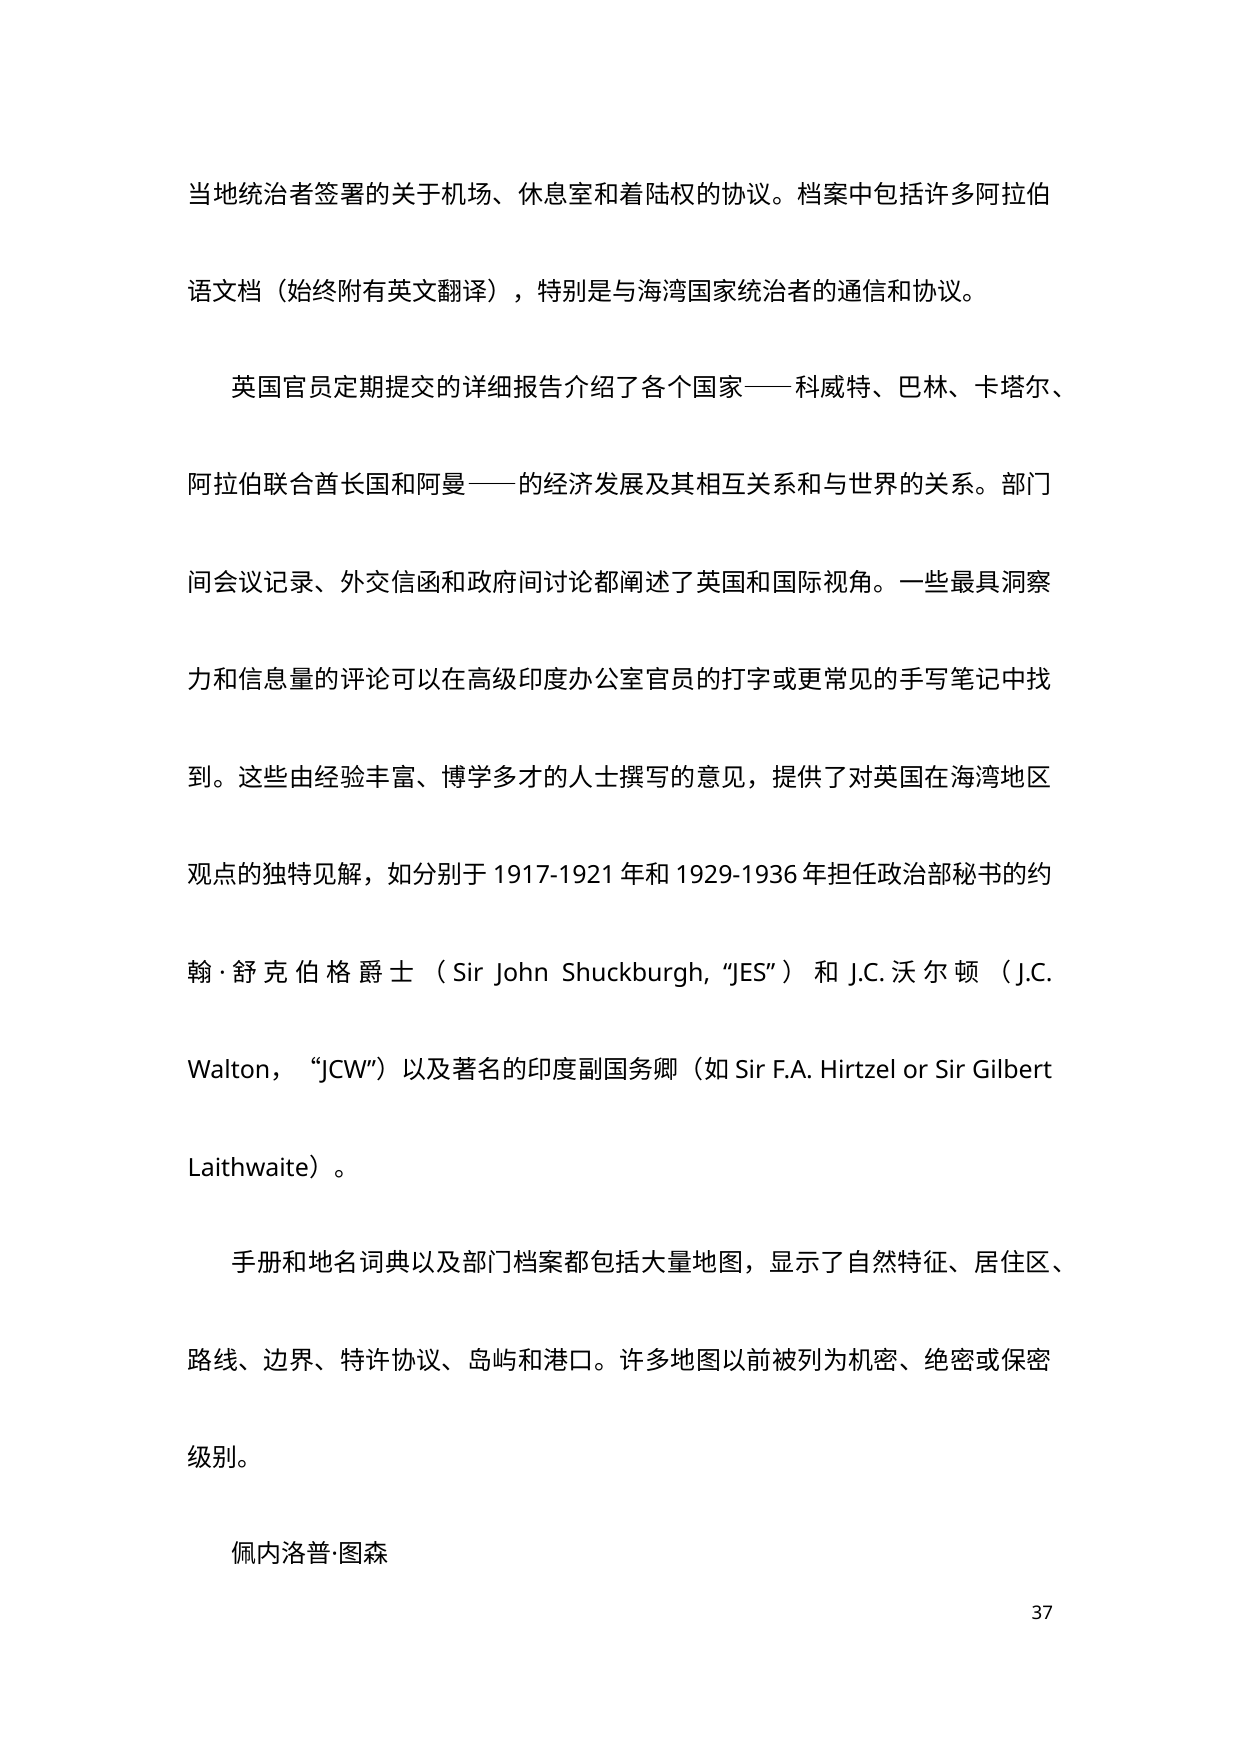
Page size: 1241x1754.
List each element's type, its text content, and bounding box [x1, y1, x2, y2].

text 手册和地名词典以及部门档案都包括大量地图，显示了自然特征、居住区、路线、边界、特许协议、岛屿和港口。许多地图以前被列为机密、绝密或保密级别。 [187, 1228, 1053, 1488]
text 佩内洛普·图森 [187, 1519, 1053, 1584]
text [187, 160, 1053, 322]
text 英国官员定期提交的详细报告介绍了各个国家——科威特、巴林、卡塔尔、阿拉伯联合酋长国和阿曼——的经济发展及其相互关系和与世界的关系。部门间会议记录、外交信函和政府间讨论都阐述了英国和国际视角。一些最具洞察力和信息量的评论可以在高级印度办公室官员的打字或更常见的手写笔记中找到。这些由经验丰富、博学多才的人士撰写的意见，提供了对英国在海湾地区观点的独特见解，如分别于1917-1921年和1929-1936年担任政治部秘书的约翰·舒克伯格爵士（Sir John Shuckburgh, “JES”）和J.C.沃尔顿（J.C. Walton，“JCW”）以及著名的印度副国务卿（如Sir F.A. Hirtzel or Sir Gilbert Laithwaite）。 [187, 353, 1053, 1198]
